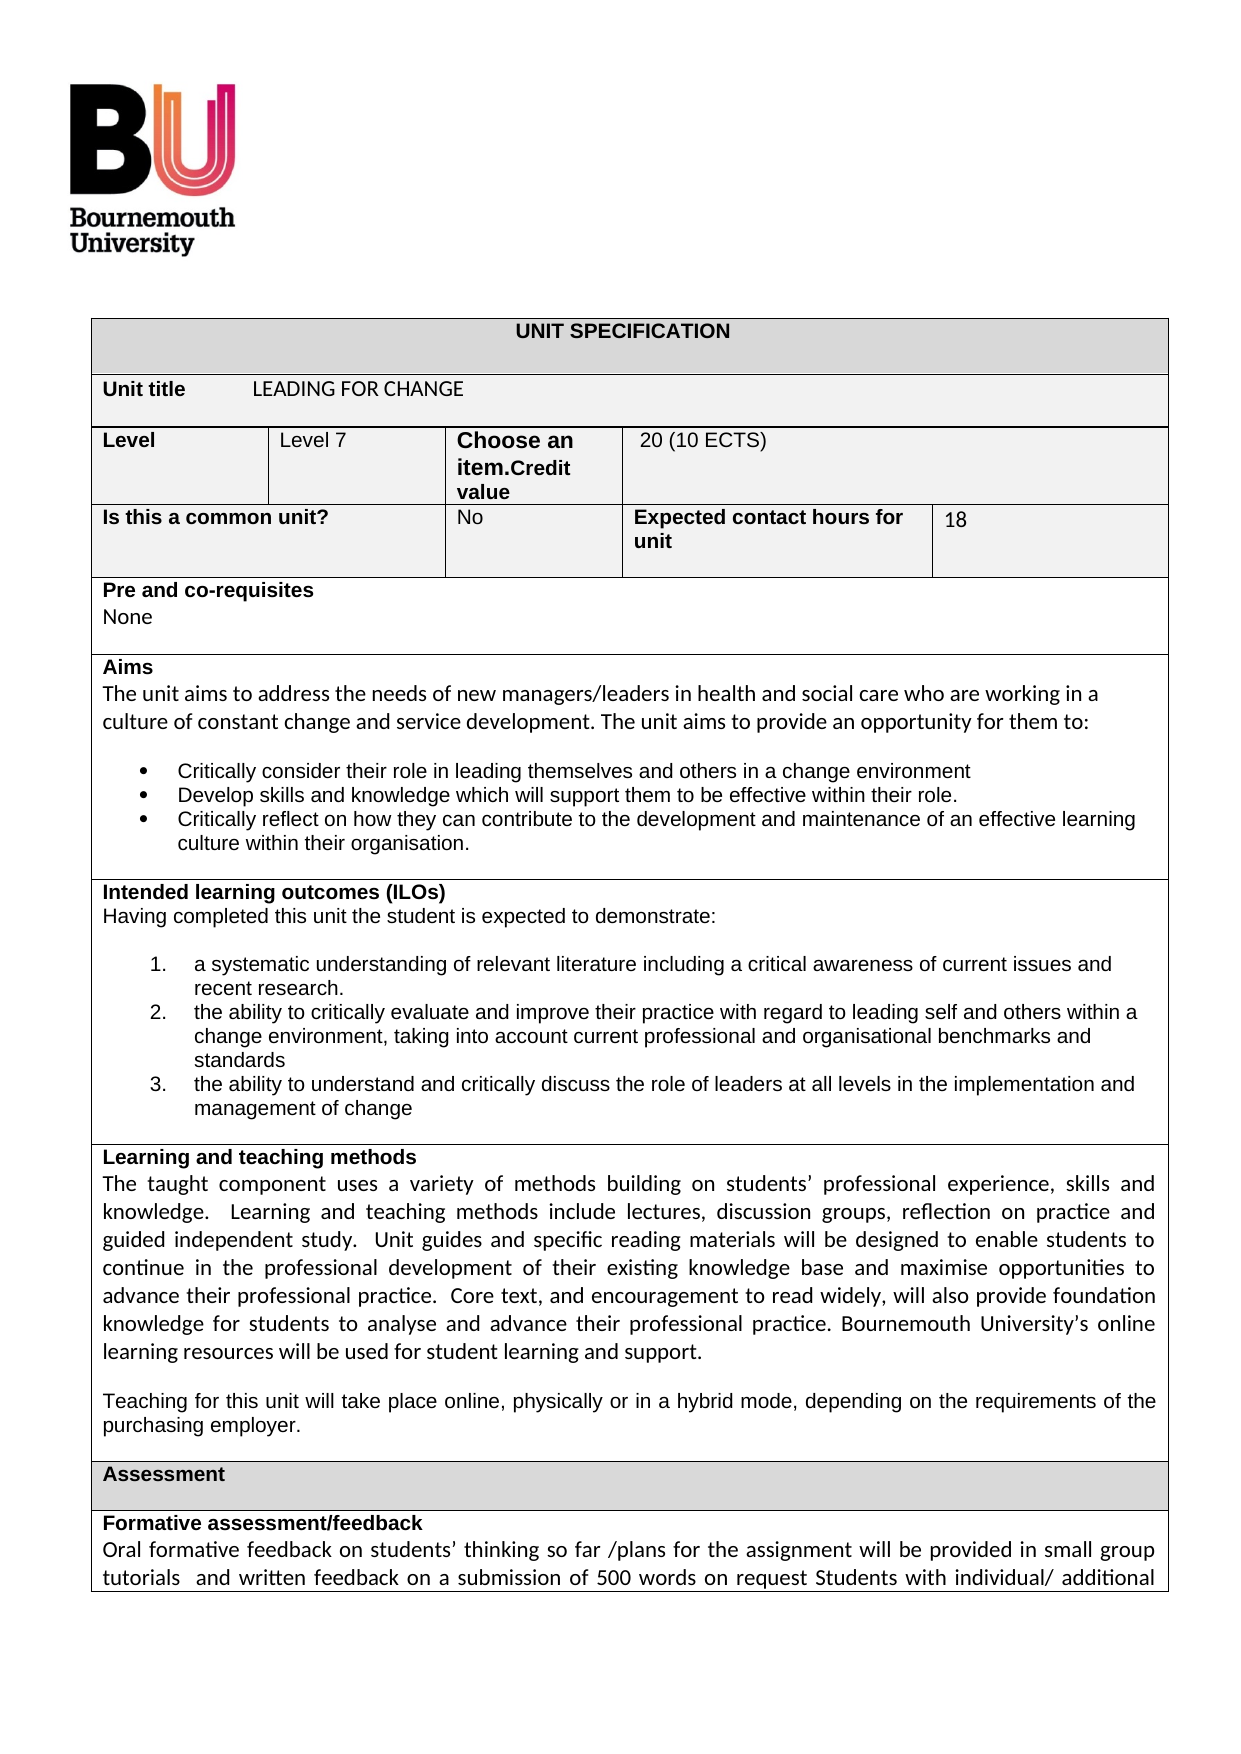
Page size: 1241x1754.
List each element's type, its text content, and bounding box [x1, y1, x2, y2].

table_cell Learning and teaching methods [92, 1145, 1168, 1461]
table_cell [933, 505, 1168, 577]
picture [23, 37, 282, 296]
table_cell Aims [92, 655, 1168, 879]
table_cell Unit title [92, 375, 1168, 426]
table_cell Pre and co-requisites [92, 578, 1168, 654]
table_cell Credit value [446, 428, 622, 504]
table_cell Intended learning outcomes (ILOs) Having completed this unit the student is expected to demonstrate: a systematic understanding of relevant literature including a critical awareness of current issues and recent research. the ability to critically evaluate and improve their practice with regard to leading self and others within a change environment, taking into account current professional and organisational benchmarks and standards the ability to understand and critically discuss the role of leaders at all levels in the implementation and management of change [92, 880, 1168, 1144]
table_cell [446, 505, 622, 577]
table_header UNIT SPECIFICATION [92, 319, 1168, 373]
table_cell Assessment [92, 1462, 1168, 1510]
table_cell [623, 428, 1168, 504]
table_cell Level [92, 428, 268, 504]
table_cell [92, 1511, 1168, 1591]
table_cell Expected contact hours for unit [623, 505, 932, 577]
table_cell Is this a common unit? [92, 505, 445, 577]
